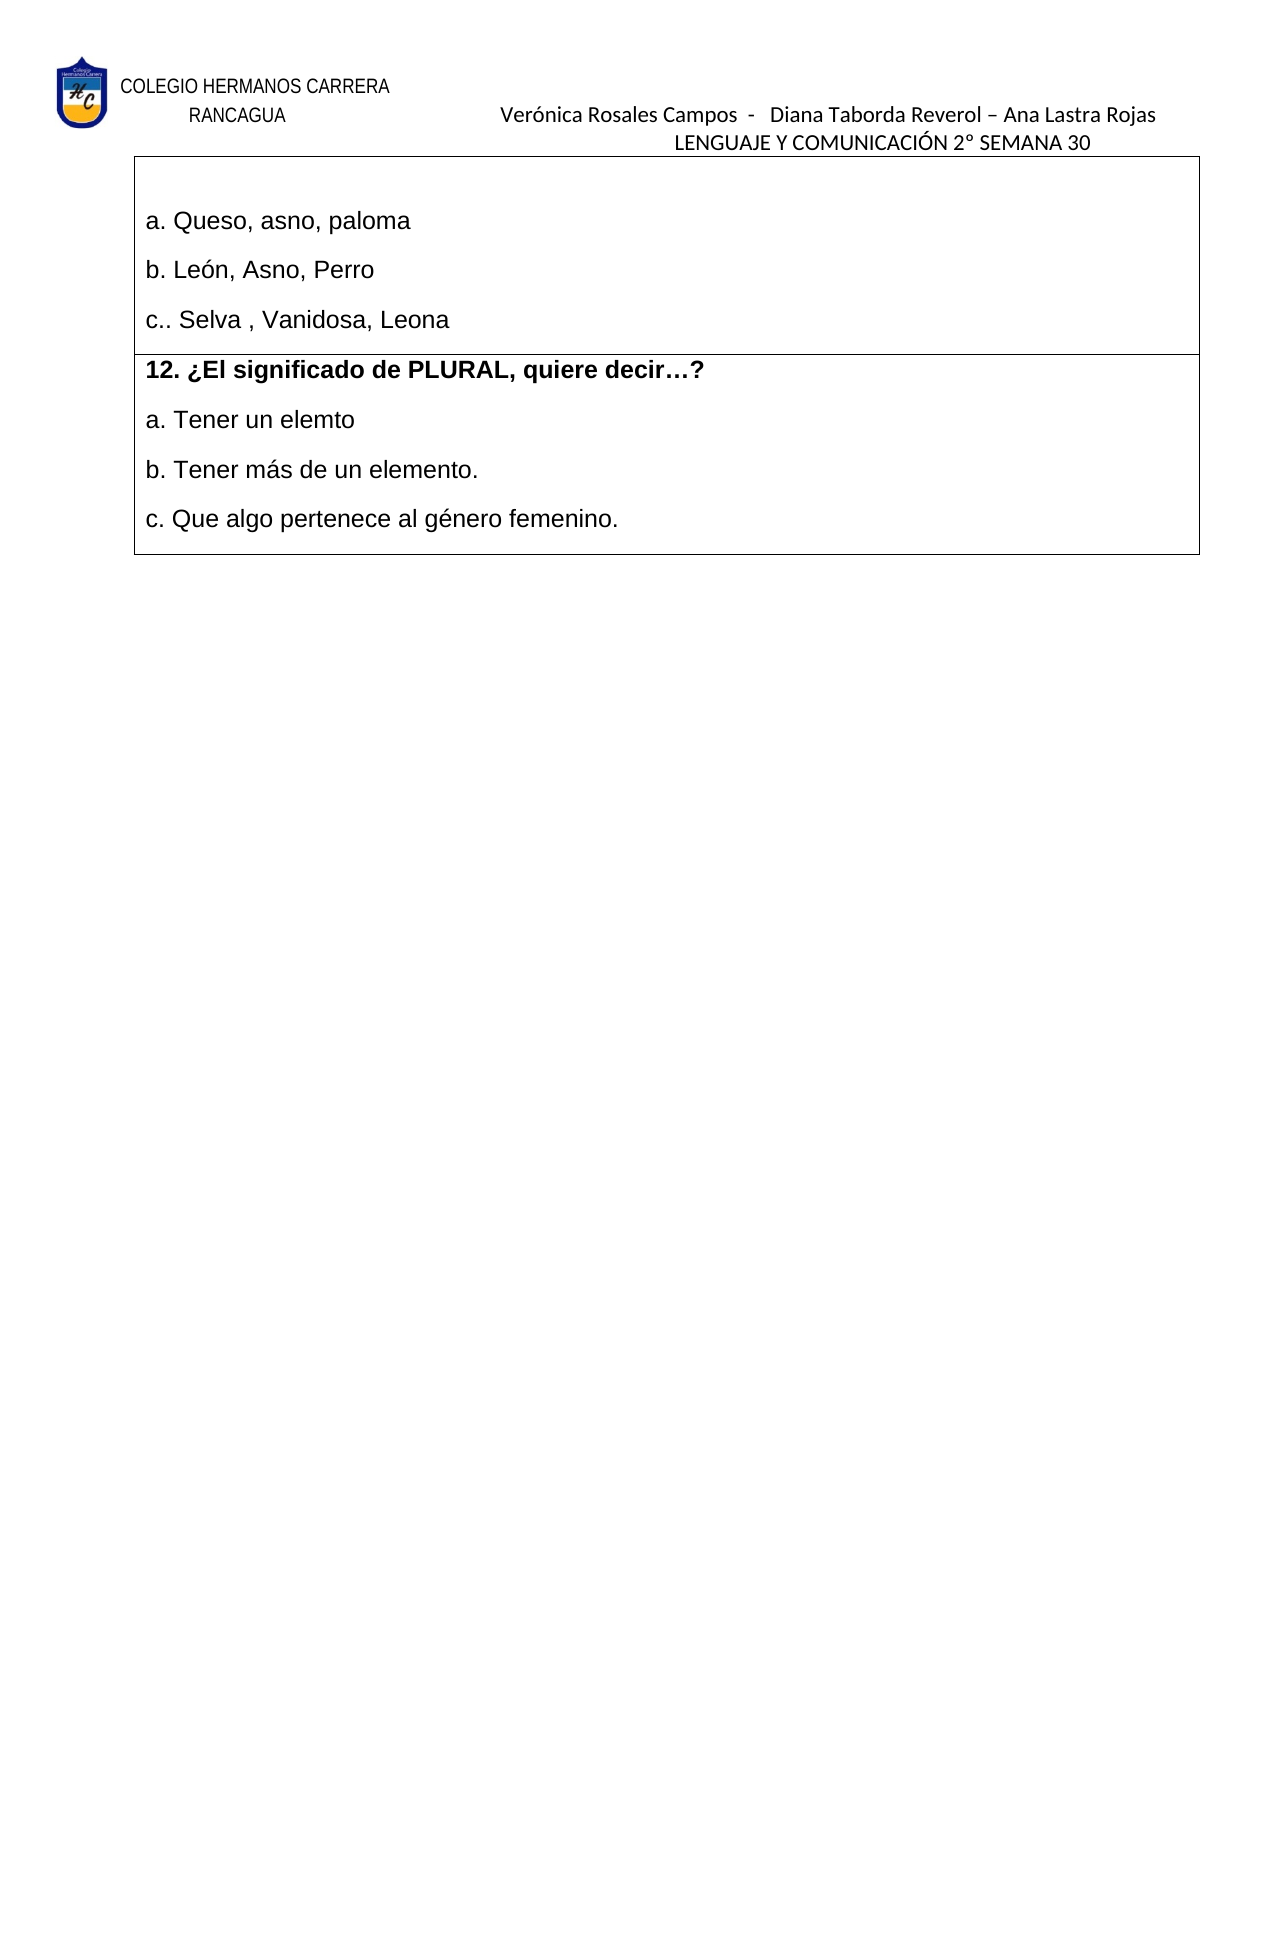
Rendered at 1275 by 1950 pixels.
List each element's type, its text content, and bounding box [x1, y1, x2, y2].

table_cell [135, 157, 1199, 354]
picture [54, 56, 109, 129]
table_cell 12. ¿El significado de PLURAL, quiere decir…? a. Tener un elemto b. Tener más de un elemento. c. Que algo pertenece al género femenino. [135, 355, 1199, 554]
